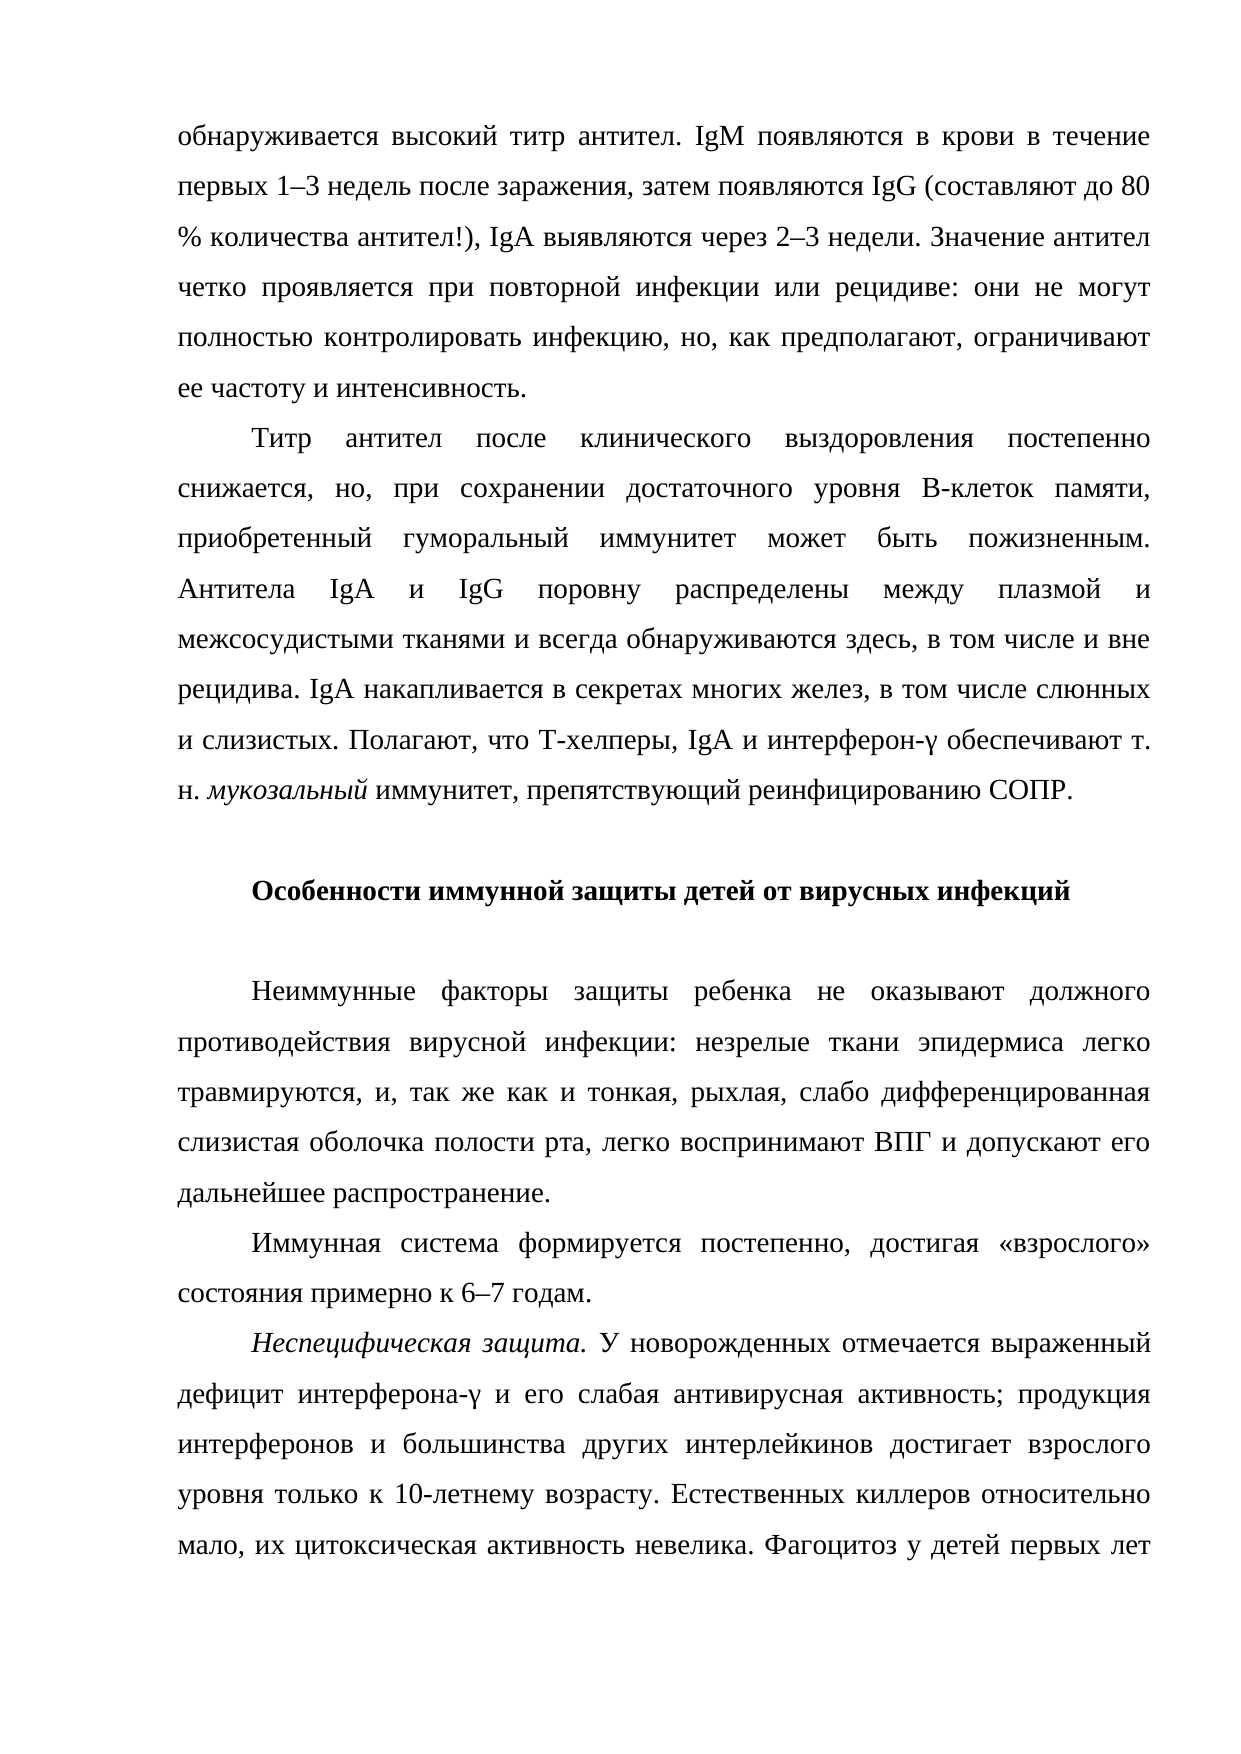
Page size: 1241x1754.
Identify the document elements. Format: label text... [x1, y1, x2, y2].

text Титр антител после клинического выздоровления постепенно снижается, но, при сохранении достаточного уровня В-клеток памяти, приобретенный гуморальный иммунитет может быть пожизненным. Антитела IgА и IgG поровну распределены между плазмой и межсосудистыми тканями и всегда обнаруживаются здесь, в том числе и вне рецидива. IgА накапливается в секретах многих желез, в том числе слюнных и слизистых. Полагают, что Т-хелперы, IgA и интерферон-γ обеспечивают т. н. мукозальный иммунитет, препятствующий реинфицированию СОПР. [177, 420, 1152, 806]
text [177, 1326, 1152, 1560]
text Особенности иммунной защиты детей от вирусных инфекций [177, 873, 1152, 906]
text Неиммунные факторы защиты ребенка не оказывают должного противодействия вирусной инфекции: незрелые ткани эпидермиса легко травмируются, и, так же как и тонкая, рыхлая, слабо дифференцированная слизистая оболочка полости рта, легко воспринимают ВПГ и допускают его дальнейшее распространение. [177, 973, 1152, 1208]
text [177, 118, 1152, 403]
text Иммунная система формируется постепенно, достигая «взрослого» состояния примерно к 6–7 годам. [177, 1225, 1152, 1309]
